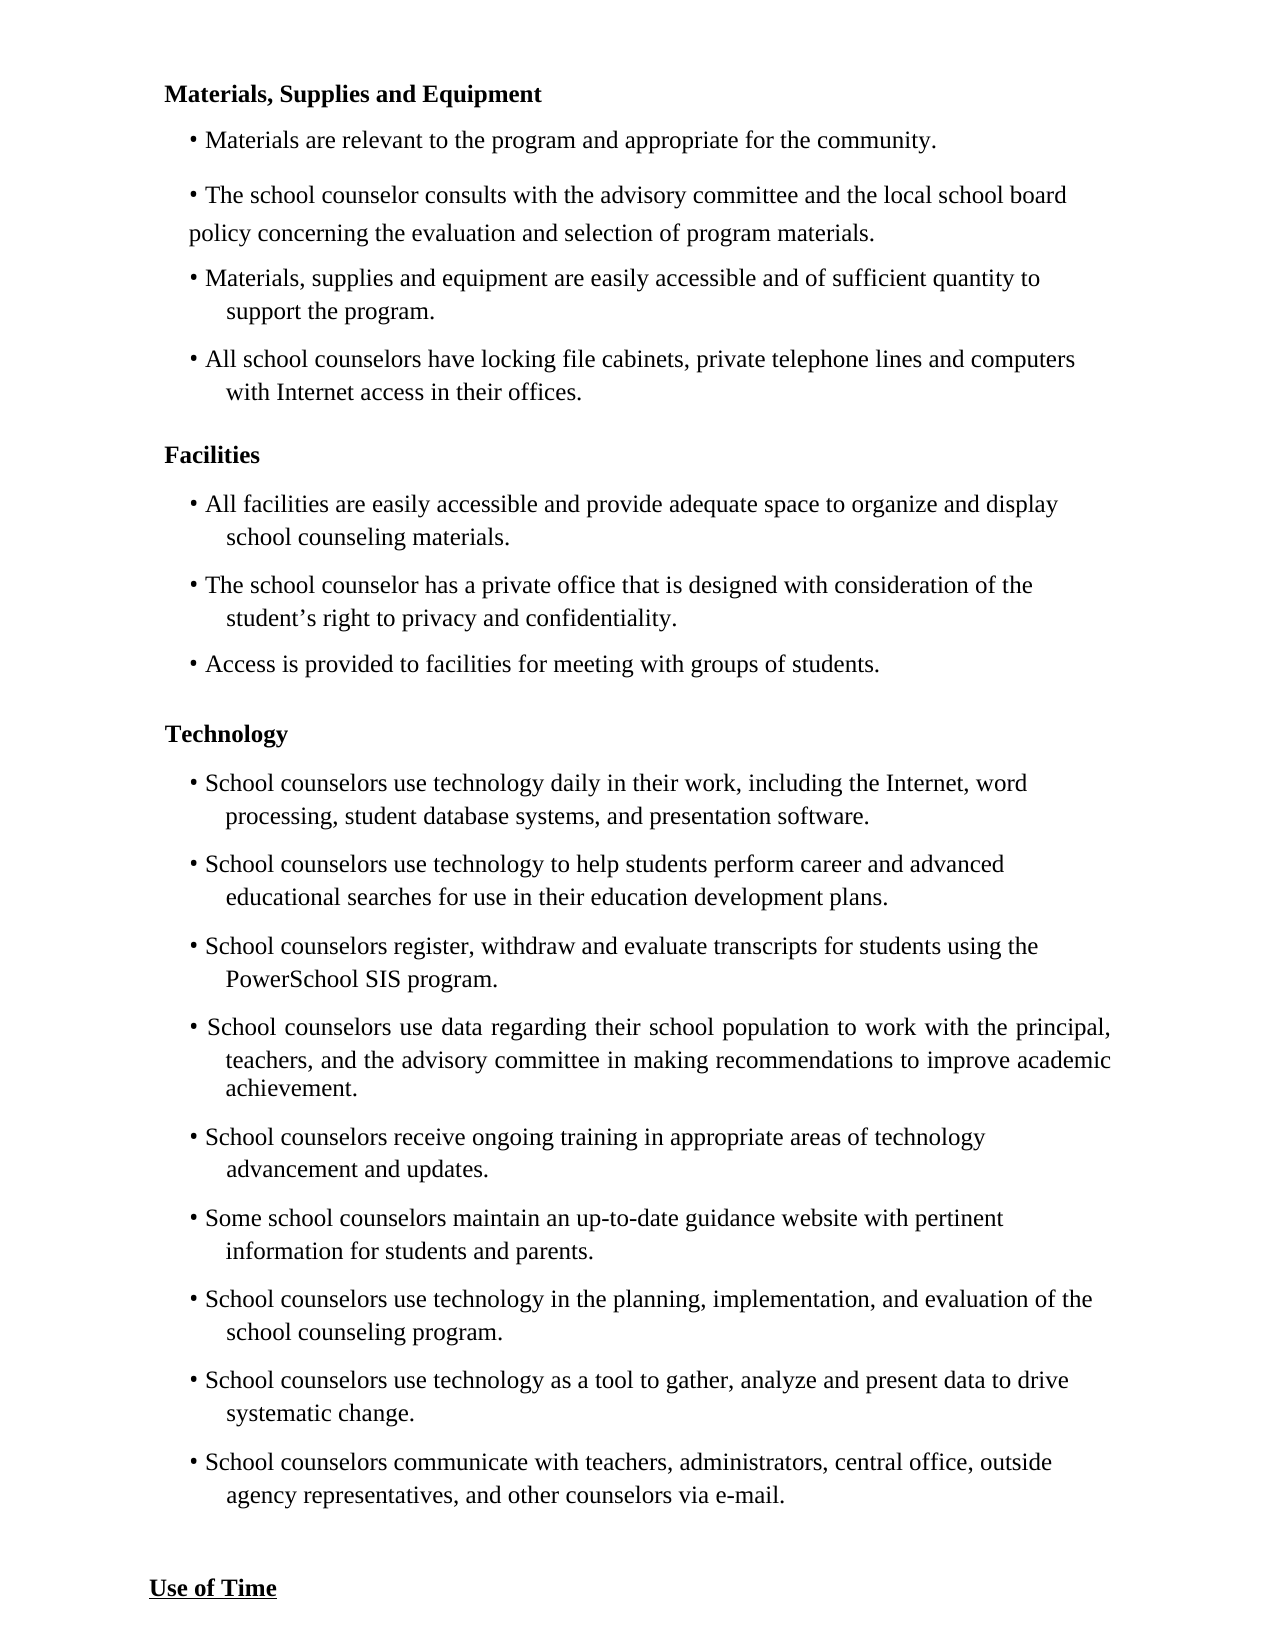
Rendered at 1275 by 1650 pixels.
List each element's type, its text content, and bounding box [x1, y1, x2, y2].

text • The school counselor consults with the advisory committee and the local school board policy concerning the evaluation and selection of program materials. [189, 166, 1093, 246]
text Materials, Supplies and Equipment [164, 79, 1171, 107]
text Facilities [164, 440, 1171, 469]
text • School counselors use data regarding their school population to work with the principal, teachers, and the advisory committee in making recommendations to improve academic achievement. [189, 995, 1112, 1102]
text • School counselors communicate with teachers, administrators, central office, outside agency representatives, and other counselors via e-mail. [189, 1430, 1079, 1508]
text • School counselors use technology in the planning, implementation, and evaluation of the school counseling program. [189, 1267, 1119, 1346]
text Use of Time [149, 1573, 1171, 1602]
text Technology [164, 719, 1171, 748]
text • School counselors receive ongoing training in appropriate areas of technology advancement and updates. [189, 1105, 1012, 1183]
text • Materials are relevant to the program and appropriate for the community. [189, 111, 1093, 162]
text • Materials, supplies and equipment are easily accessible and of sufficient quantity to support the program. [189, 247, 1067, 325]
text • Some school counselors maintain an up-to-date guidance website with pertinent information for students and parents. [189, 1186, 1031, 1264]
text • School counselors register, withdraw and evaluate transcripts for students using the PowerSchool SIS program. [189, 914, 1066, 992]
text • All facilities are easily accessible and provide adequate space to organize and display school counseling materials. [189, 472, 1085, 551]
text • School counselors use technology daily in their work, including the Internet, word processing, student database systems, and presentation software. [189, 752, 1054, 830]
text • Access is provided to facilities for meeting with groups of students. [189, 635, 1171, 686]
text • School counselors use technology to help students perform career and advanced educational searches for use in their education development plans. [189, 833, 1031, 911]
text • The school counselor has a private office that is designed with consideration of the student’s right to privacy and confidentiality. [189, 554, 1059, 632]
text • School counselors use technology as a tool to gather, analyze and present data to drive systematic change. [189, 1349, 1095, 1427]
text • All school counselors have locking file cabinets, private telephone lines and computers with Internet access in their offices. [189, 328, 1102, 406]
